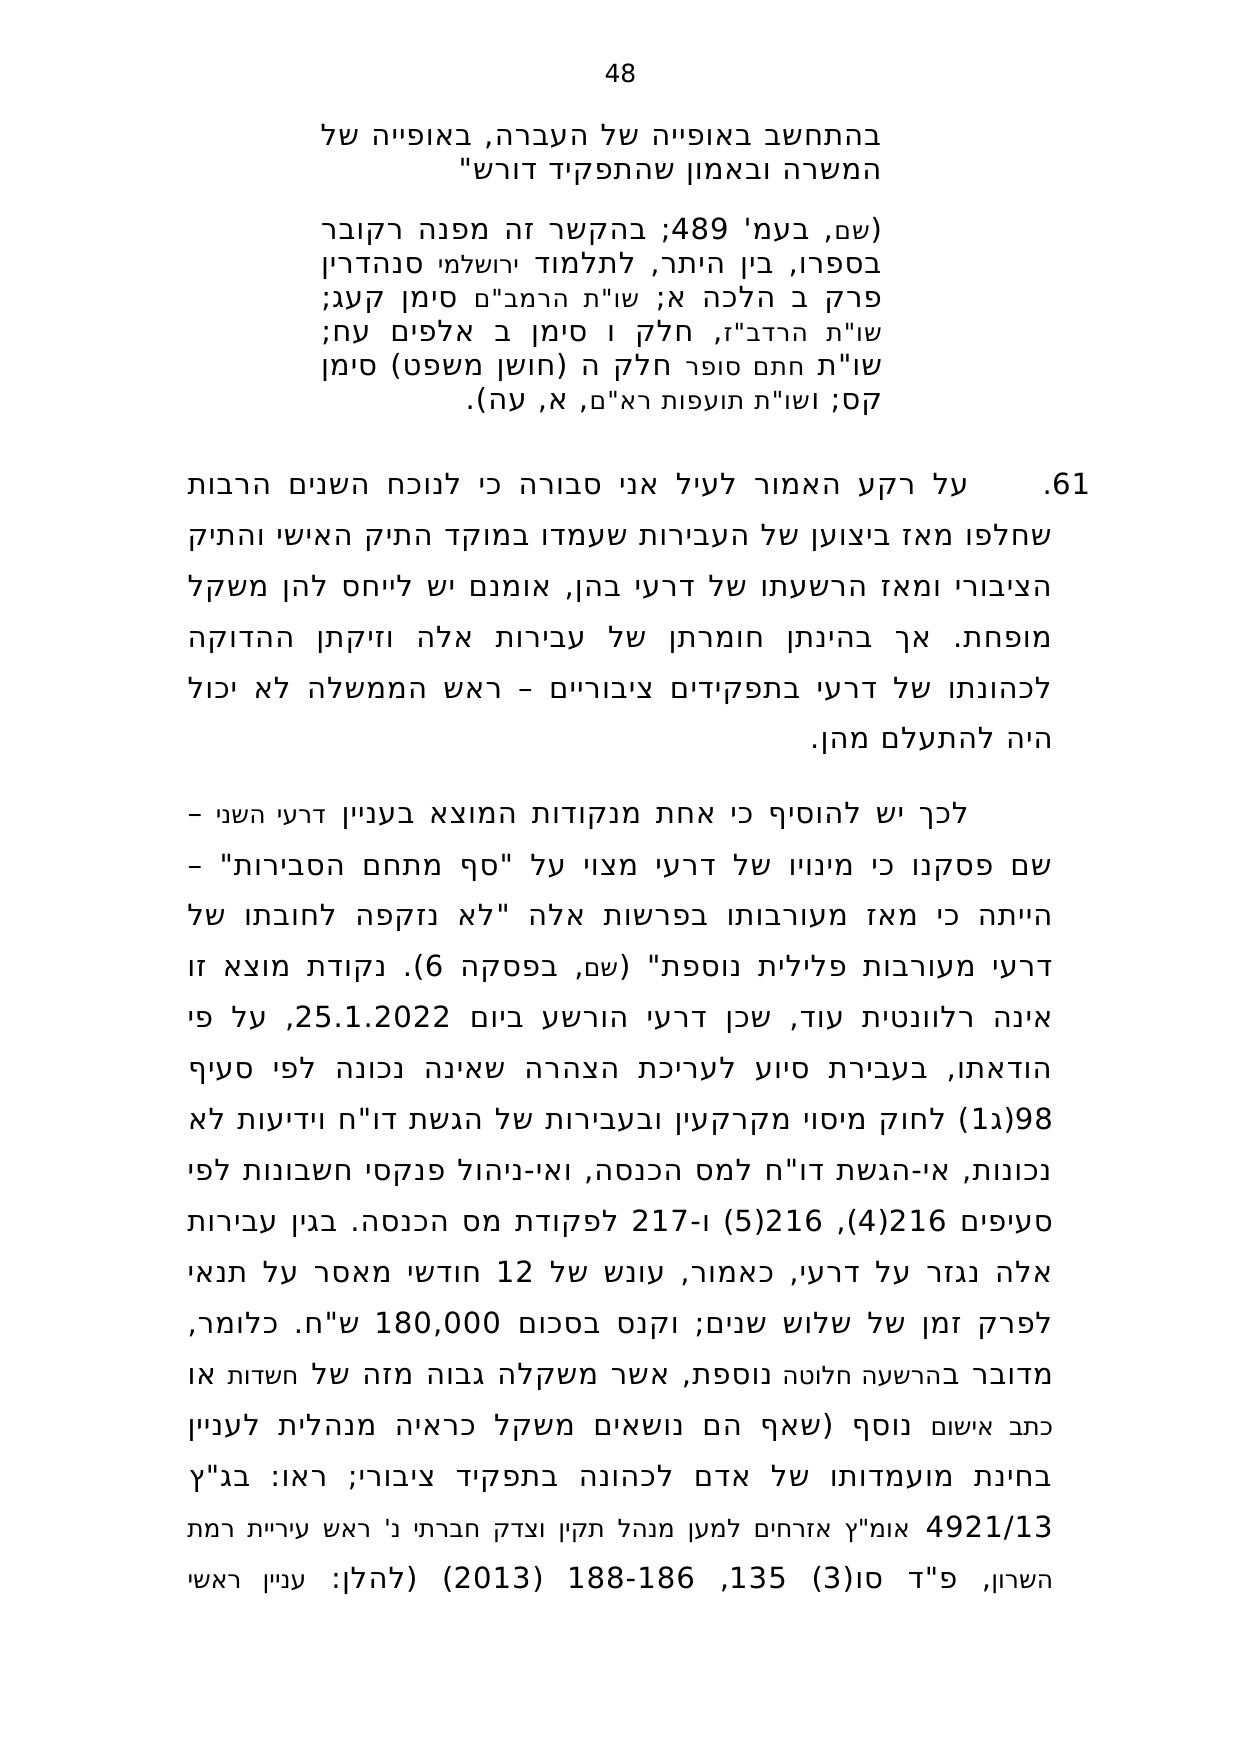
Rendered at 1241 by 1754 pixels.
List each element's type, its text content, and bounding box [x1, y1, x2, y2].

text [321, 118, 882, 186]
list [187, 797, 1053, 1595]
text (שם, בעמ' 489; בהקשר זה מפנה רקובר בספרו, בין היתר, לתלמוד ירושלמי סנהדרין פרק ב הלכה א; שו"ת הרמב"ם סימן קעג; שו"ת הרדב"ז, חלק ו סימן ב אלפים עח; שו"ת חתם סופר חלק ה (חושן משפט) סימן קס; ושו"ת תועפות רא"ם, א, עה). [321, 212, 882, 416]
text על רקע האמור לעיל אני סבורה כי לנוכח השנים הרבות שחלפו מאז ביצוען של העבירות שעמדו במוקד התיק האישי והתיק הציבורי ומאז הרשעתו של דרעי בהן, אומנם יש לייחס להן משקל מופחת. אך בהינתן חומרתן של עבירות אלה וזיקתן ההדוקה לכהונתו של דרעי בתפקידים ציבוריים – ראש הממשלה לא יכול היה להתעלם מהן. [187, 467, 1053, 756]
